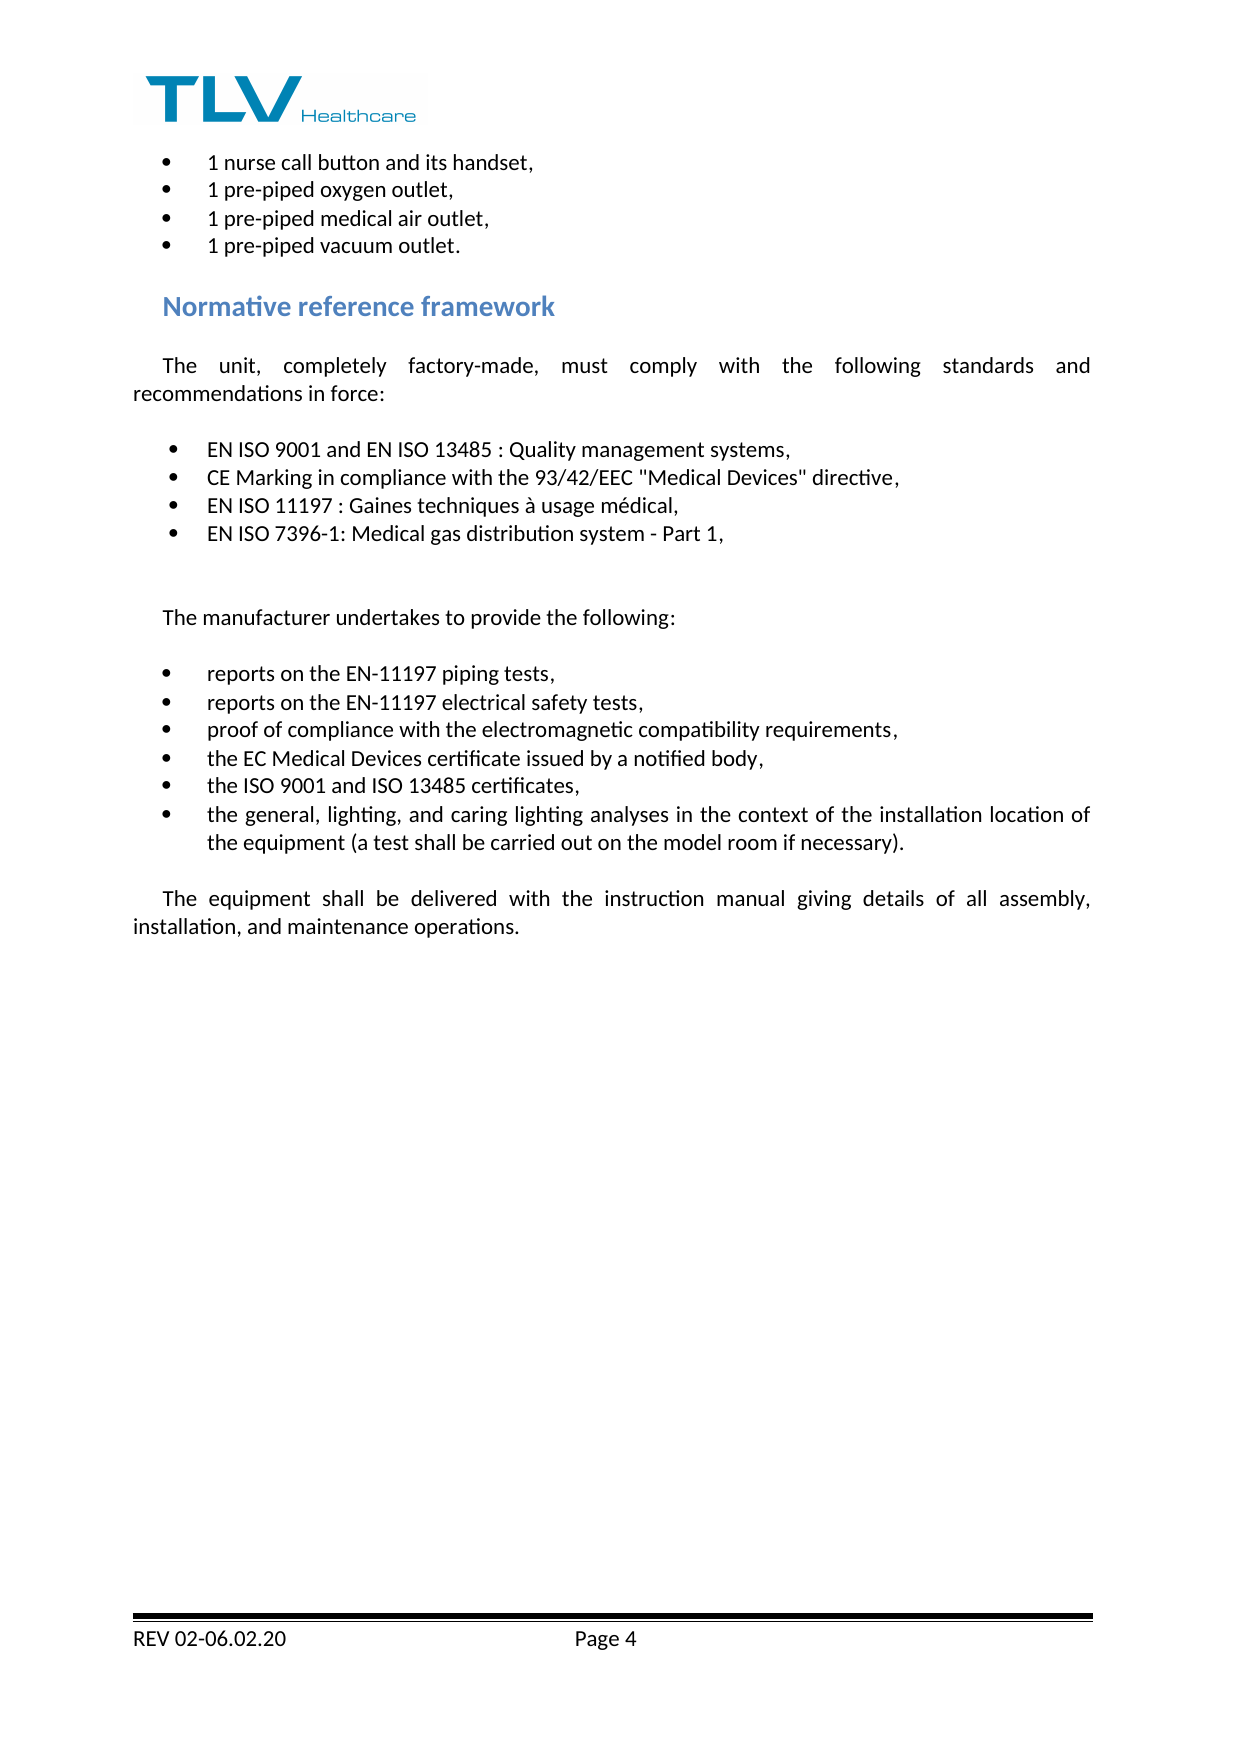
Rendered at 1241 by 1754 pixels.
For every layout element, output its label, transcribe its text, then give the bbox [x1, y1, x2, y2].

list 1 pre-piped medical air outlet, [162, 204, 1093, 232]
list 1 pre-piped vacuum outlet. [162, 232, 1093, 260]
list reports on the EN-11197 electrical safety tests, [162, 688, 1093, 716]
text The manufacturer undertakes to provide the following: [133, 603, 1093, 632]
text The unit, completely factory-made, must comply with the following standards and recommendations in force: [133, 351, 1093, 407]
list the ISO 9001 and ISO 13485 certificates, [162, 772, 1093, 800]
list reports on the EN-11197 piping tests, [162, 659, 1093, 688]
picture [132, 73, 429, 125]
list EN ISO 11197 : Gaines techniques à usage médical, [169, 491, 1093, 519]
list CE Marking in compliance with the 93/42/EEC "Medical Devices" directive, [169, 463, 1093, 491]
list EN ISO 9001 and EN ISO 13485 : Quality management systems, [169, 435, 1093, 463]
list 1 nurse call button and its handset, [162, 148, 1093, 176]
list proof of compliance with the electromagnetic compatibility requirements, [162, 716, 1093, 744]
list the EC Medical Devices certificate issued by a notified body, [162, 744, 1093, 772]
list 1 pre-piped oxygen outlet, [162, 176, 1093, 204]
text The equipment shall be delivered with the instruction manual giving details of all assembly, installation, and maintenance operations. [133, 884, 1093, 940]
list the general, lighting, and caring lighting analyses in the context of the installation location of the equipment (a test shall be carried out on the model room if necessary). [162, 800, 1093, 856]
list EN ISO 7396-1: Medical gas distribution system - Part 1, [169, 519, 1093, 547]
text Normative reference framework [133, 288, 1093, 323]
